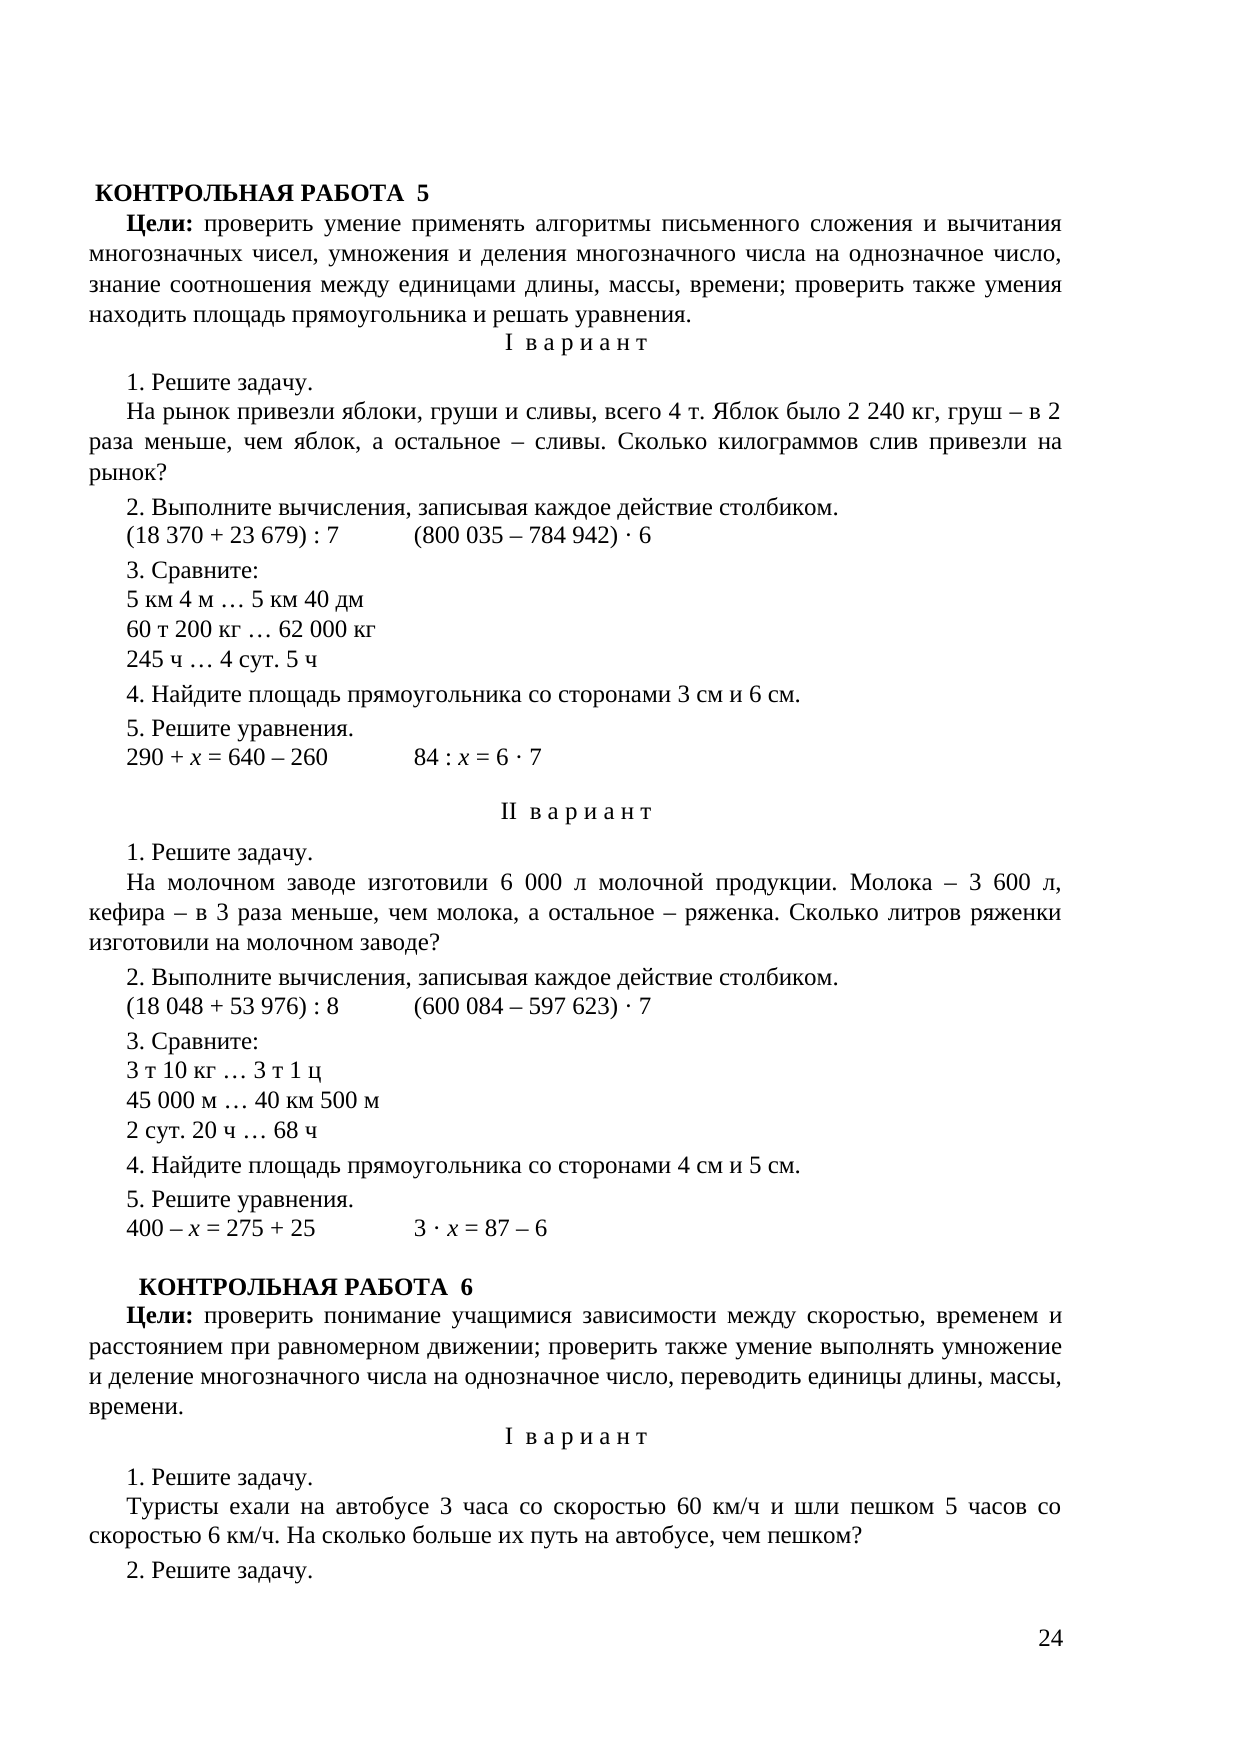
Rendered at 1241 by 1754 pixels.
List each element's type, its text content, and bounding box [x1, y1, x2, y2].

text Цели: проверить умение применять алгоритмы письменного сложения и вычитания многозначных чисел, умножения и деления многозначного числа на однозначное число, знание соотношения между единицами длины, массы, времени; проверить также умения находить площадь прямоугольника и решать уравнения. [89, 208, 1063, 327]
text 1. Решите задачу. [89, 837, 1063, 866]
text (18 370 + 23 679) : 7 (800 035 – 784 942) · 6 [89, 520, 1063, 549]
text I в а р и а н т [89, 1421, 1063, 1450]
text 2. Выполните вычисления, записывая каждое действие столбиком. [89, 964, 1063, 991]
text 245 ч … 4 сут. 5 ч [89, 644, 1063, 673]
text 2. Выполните вычисления, записывая каждое действие столбиком. [89, 493, 1063, 520]
text Контрольная работа 5 [89, 178, 1063, 207]
text 45 000 м … 40 км 500 м [89, 1085, 1063, 1114]
text 400 – х = 275 + 25 3 · х = 87 – 6 [89, 1213, 1063, 1242]
text Туристы ехали на автобусе 3 часа со скоростью 60 км/ч и шли пешком 5 часов со скоростью 6 км/ч. На сколько больше их путь на автобусе, чем пешком? [89, 1491, 1063, 1548]
text 4. Найдите площадь прямоугольника со сторонами 4 см и 5 см. [89, 1152, 1063, 1179]
text 2 сут. 20 ч … 68 ч [89, 1115, 1063, 1144]
text II в а р и а н т [89, 797, 1063, 825]
text 3 т 10 кг … 3 т 1 ц [89, 1055, 1063, 1084]
text Цели: проверить понимание учащимися зависимости между скоростью, временем и расстоянием при равномерном движении; проверить также умение выполнять умножение и деление многозначного числа на однозначное число, переводить единицы длины, массы, времени. [89, 1301, 1063, 1420]
text 60 т 200 кг … 62 000 кг [89, 614, 1063, 643]
text 1. Решите задачу. [89, 1462, 1063, 1491]
text 2. Решите задачу. [89, 1555, 1063, 1583]
text На рынок привезли яблоки, груши и сливы, всего 4 т. Яблок было 2 240 кг, груш – в 2 раза меньше, чем яблок, а остальное – сливы. Сколько килограммов слив привезли на рынок? [89, 396, 1063, 485]
text На молочном заводе изготовили 6 000 л молочной продукции. Молока – 3 600 л, кефира – в 3 раза меньше, чем молока, а остальное – ряженка. Сколько литров ряженки изготовили на молочном заводе? [89, 867, 1063, 956]
text 4. Найдите площадь прямоугольника со сторонами 3 см и 6 см. [89, 681, 1063, 708]
text (18 048 + 53 976) : 8 (600 084 – 597 623) · 7 [89, 991, 1063, 1020]
text Контрольная работа 6 [89, 1272, 1063, 1301]
text 1. Решите задачу. [89, 369, 1063, 396]
text 5 км 4 м … 5 км 40 дм [89, 584, 1063, 613]
text 3. Сравните: [89, 557, 1063, 584]
text 290 + х = 640 – 260 84 : х = 6 · 7 [89, 742, 1063, 771]
text 3. Сравните: [89, 1028, 1063, 1055]
text I в а р и а н т [89, 329, 1063, 356]
text 5. Решите уравнения. [89, 1186, 1063, 1213]
text 5. Решите уравнения. [89, 714, 1063, 742]
